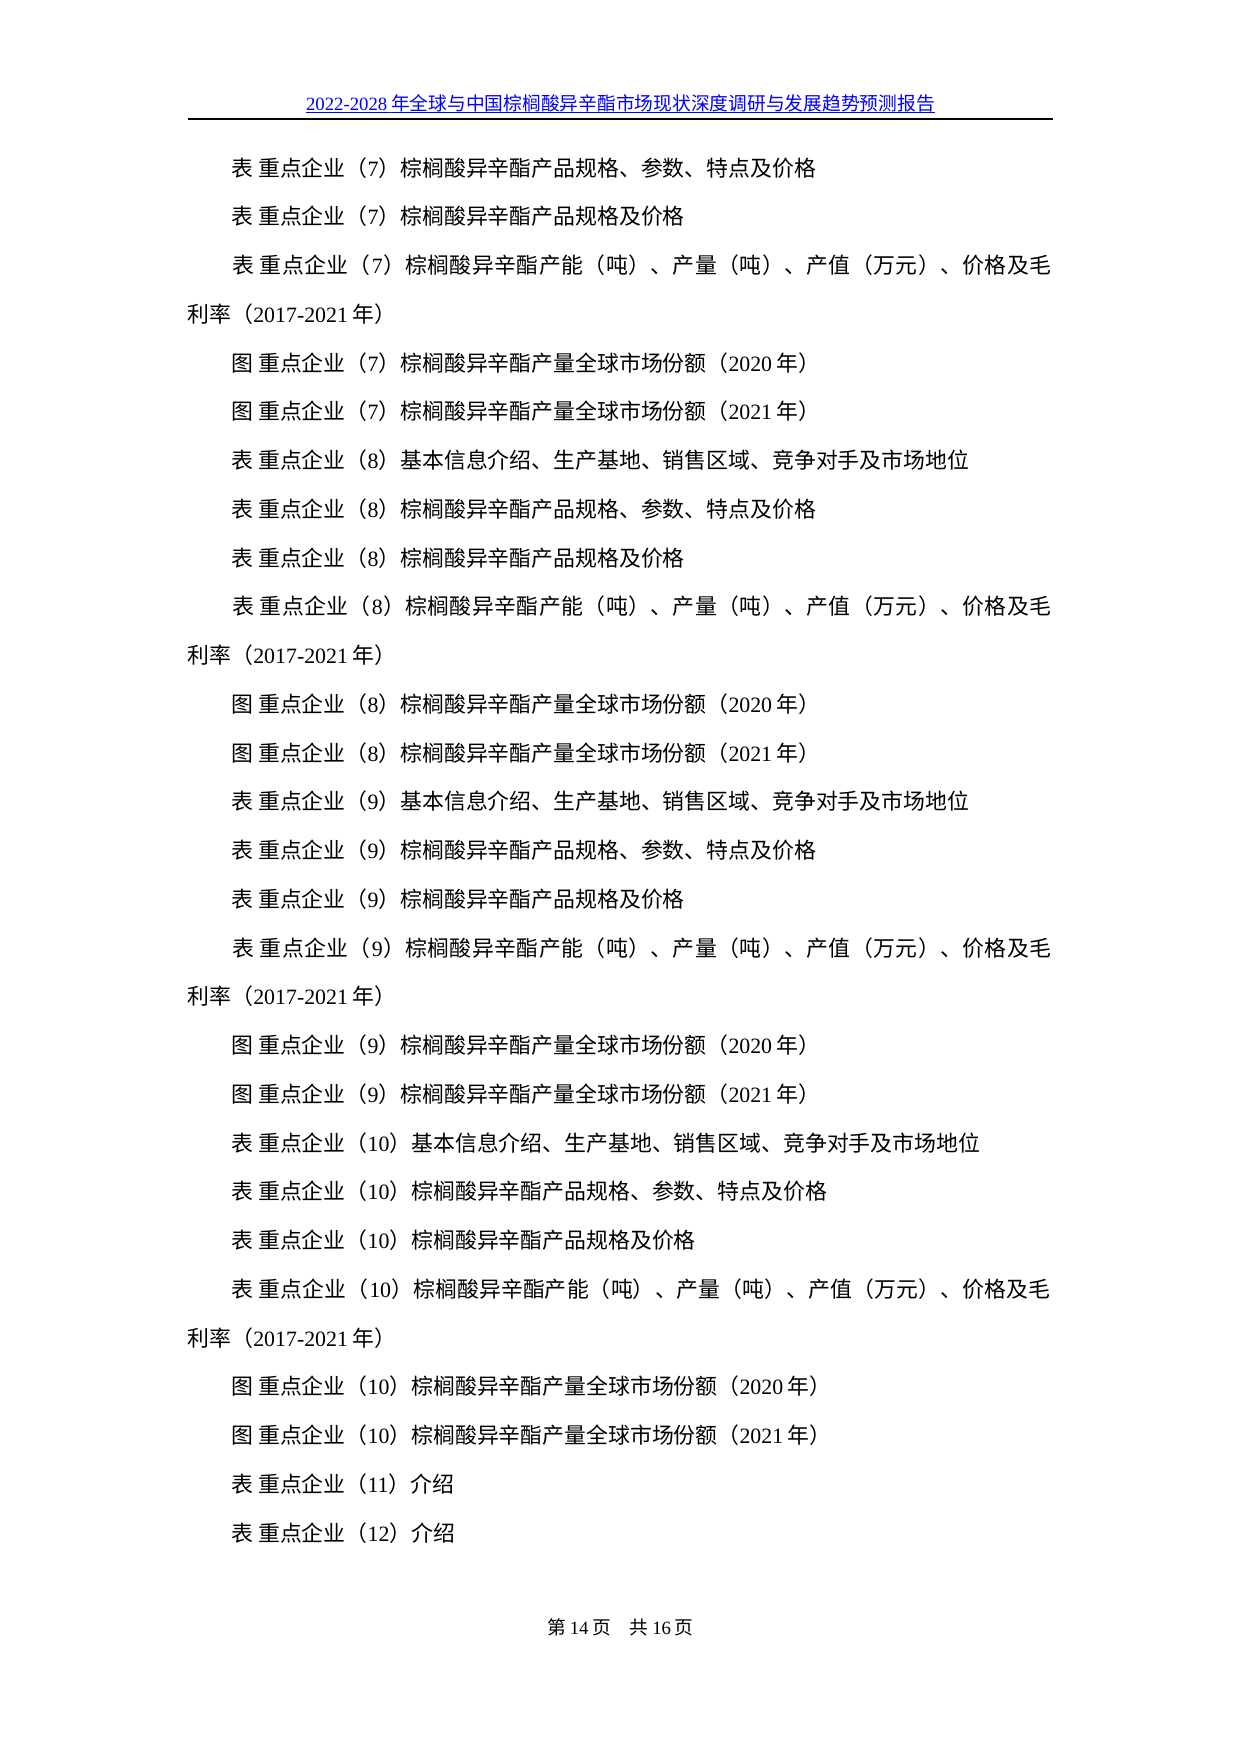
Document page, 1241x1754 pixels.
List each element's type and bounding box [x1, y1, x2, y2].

text [187, 150, 1053, 1548]
